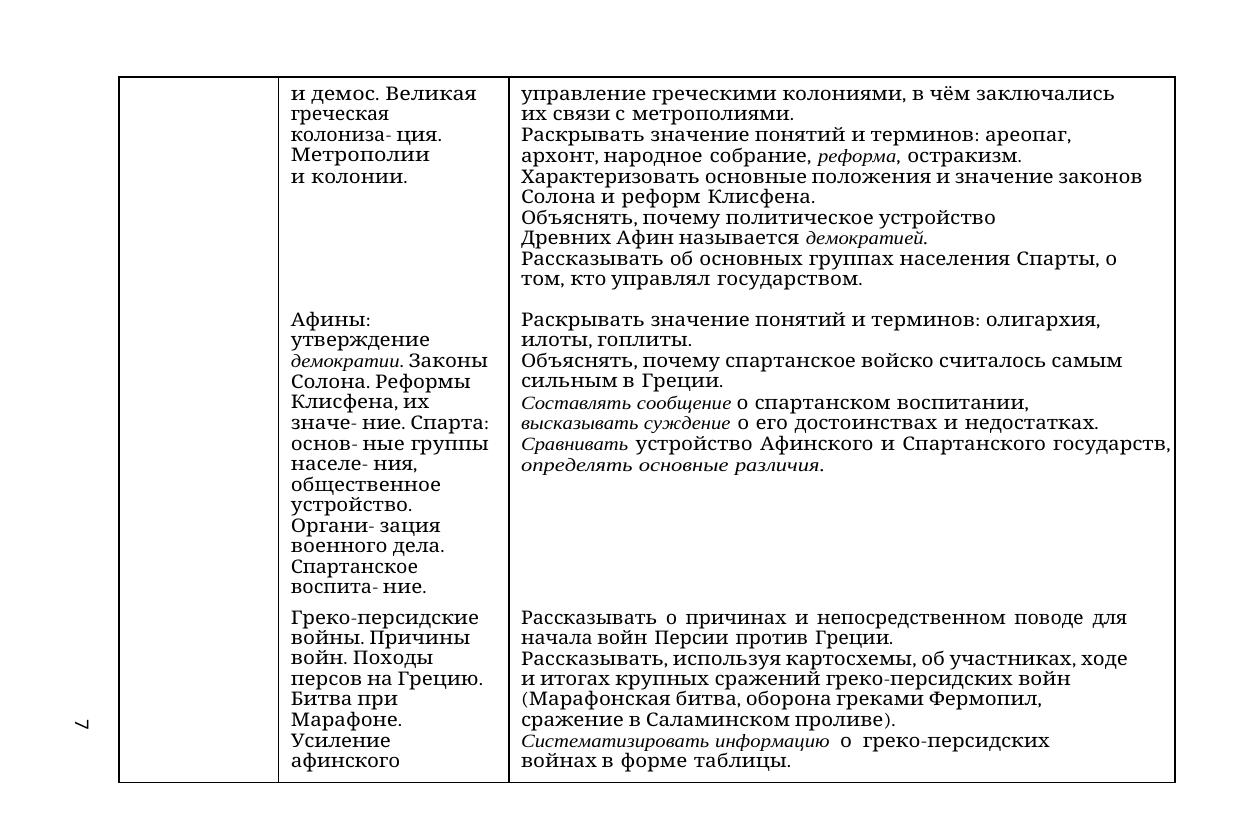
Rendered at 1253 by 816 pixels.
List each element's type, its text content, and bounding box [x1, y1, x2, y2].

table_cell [279, 598, 508, 782]
table_header и демос. Великая греческая колониза- ция. Метрополии и колонии. [279, 78, 508, 301]
table_header управление греческими колониями, в чём заключались их связи с метрополиями. Раскрывать значение понятий и терминов: ареопаг, архонт, народное собрание, реформа, остракизм. Характеризовать основные положения и значение законов Солона и реформ Клисфена. Объяснять, почему политическое устройство Древних Афин называется демократией. Рассказывать об основных группах населения Спарты, о том, кто управлял государством. [510, 78, 1174, 301]
table_cell Афины: утверждение демократии. Законы Солона. Реформы Клисфена, их значе- ние. Спарта: основ- ные группы населе- ния, общественное устройство. Органи- зация военного дела. Спартанское воспита- ние. [279, 301, 508, 598]
table_header [120, 78, 278, 782]
table_cell Раскрывать значение понятий и терминов: олигархия, илоты, гоплиты. Объяснять, почему спартанское войско считалось самым сильным в Греции. Составлять сообщение о спартанском воспитании, высказывать суждение о его достоинствах и недостатках. Сравнивать устройство Афинского и Спартанского государств, определять основные различия. [510, 301, 1174, 598]
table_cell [510, 598, 1174, 782]
